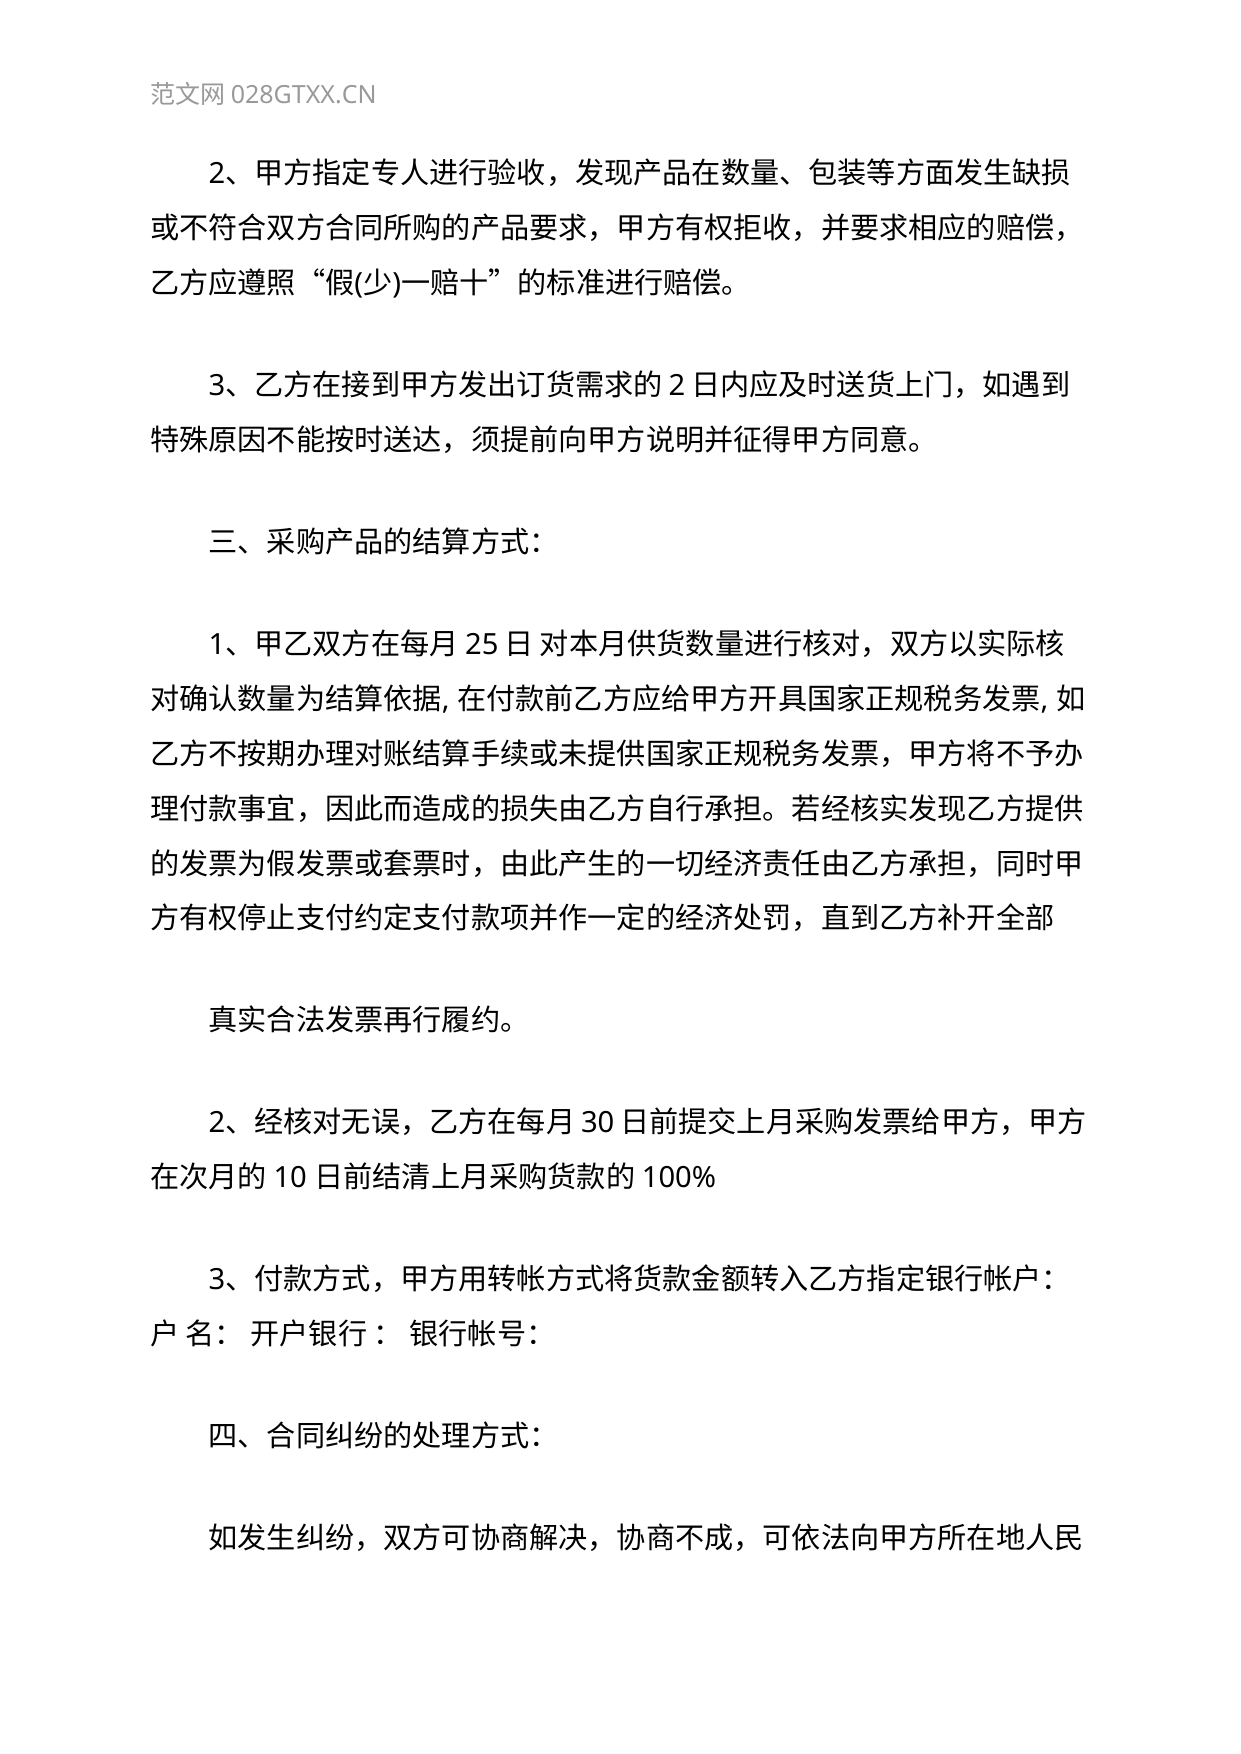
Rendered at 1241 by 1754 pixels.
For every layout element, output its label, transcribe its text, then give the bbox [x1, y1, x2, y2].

text 2、甲方指定专人进行验收，发现产品在数量、包装等方面发生缺损或不符合双方合同所购的产品要求，甲方有权拒收，并要求相应的赔偿，乙方应遵照“假(少)一赔十”的标准进行赔偿。 [150, 150, 1090, 302]
text 3、乙方在接到甲方发出订货需求的2日内应及时送货上门，如遇到特殊原因不能按时送达，须提前向甲方说明并征得甲方同意。 [150, 362, 1090, 459]
text 真实合法发票再行履约。 [150, 997, 1090, 1039]
text 3、付款方式，甲方用转帐方式将货款金额转入乙方指定银行帐户： 户 名： 开户银行 ： 银行帐号： [150, 1256, 1090, 1353]
text 三、采购产品的结算方式： [150, 519, 1090, 561]
text 1、甲乙双方在每月 25日 对本月供货数量进行核对，双方以实际核对确认数量为结算依据, 在付款前乙方应给甲方开具国家正规税务发票, 如乙方不按期办理对账结算手续或未提供国家正规税务发票，甲方将不予办理付款事宜，因此而造成的损失由乙方自行承担。若经核实发现乙方提供的发票为假发票或套票时，由此产生的一切经济责任由乙方承担，同时甲方有权停止支付约定支付款项并作一定的经济处罚，直到乙方补开全部 [150, 620, 1090, 937]
text 四、合同纠纷的处理方式： [150, 1412, 1090, 1455]
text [150, 1514, 1090, 1556]
text 2、经核对无误，乙方在每月30日前提交上月采购发票给甲方，甲方在次月的 10 日前结清上月采购货款的 100% [150, 1099, 1090, 1196]
